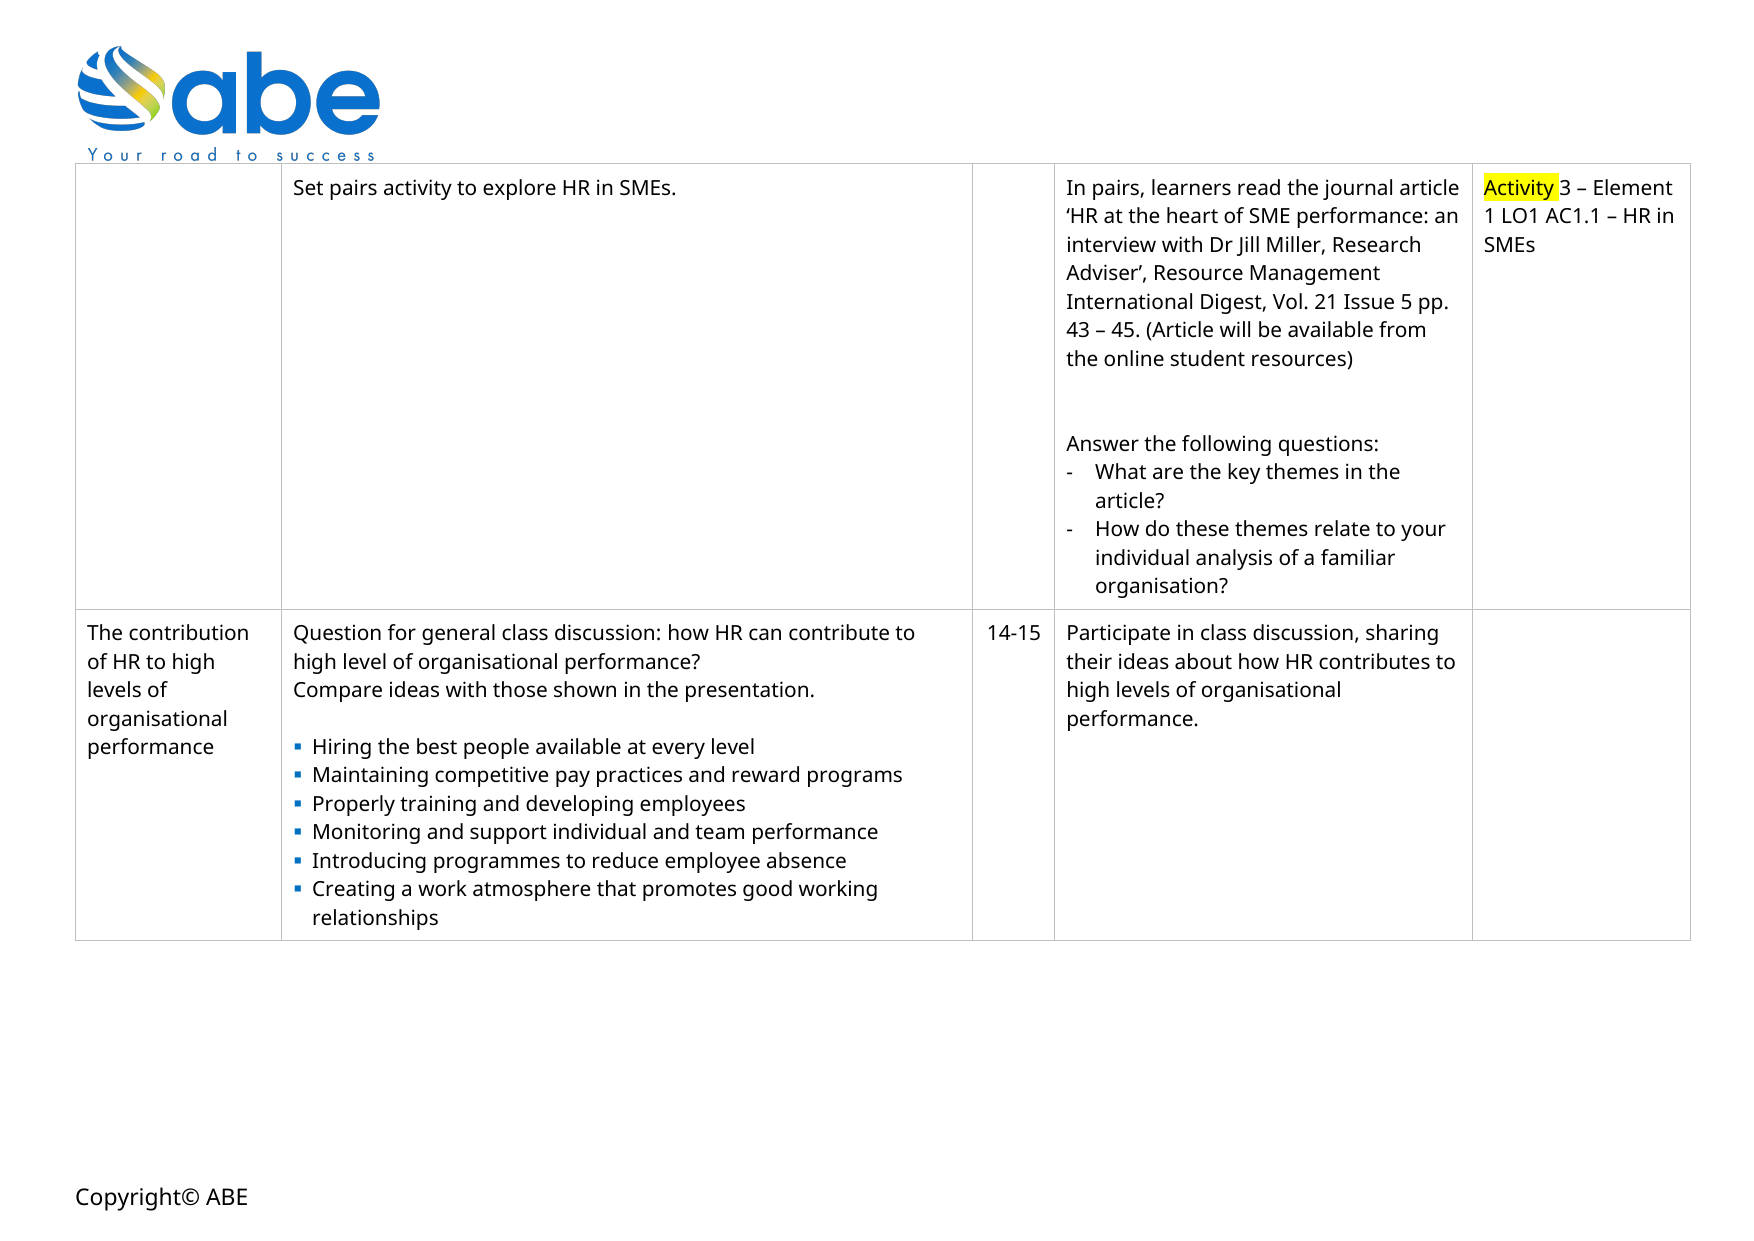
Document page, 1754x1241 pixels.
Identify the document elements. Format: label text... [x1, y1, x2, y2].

table_cell [973, 164, 1054, 608]
table_cell Participate in class discussion, sharing their ideas about how HR contributes to high levels of organisational performance. [1055, 610, 1472, 940]
table_cell The contribution of HR to high levels of organisational performance [76, 610, 281, 940]
picture [75, 44, 383, 163]
table_cell In pairs, learners read the journal article ‘HR at the heart of SME performance: an interview with Dr Jill Miller, Research Adviser’, Resource Management International Digest, Vol. 21 Issue 5 pp. 43 – 45. (Article will be available from the online student resources) Answer the following questions: What are the key themes in the article? How do these themes relate to your individual analysis of a familiar organisation? [1055, 164, 1472, 608]
table_cell 14-15 [973, 610, 1054, 940]
table_cell Question for general class discussion: how HR can contribute to high level of organisational performance? Compare ideas with those shown in the presentation. Hiring the best people available at every level Maintaining competitive pay practices and reward programs Properly training and developing employees Monitoring and support individual and team performance Introducing programmes to reduce employee absence Creating a work atmosphere that promotes good working relationships [282, 610, 972, 940]
table_cell Set pairs activity to explore HR in SMEs. [282, 164, 972, 608]
table_cell Activity 3 – Element 1 LO1 AC1.1 – HR in SMEs [1473, 164, 1690, 608]
table_cell [1473, 610, 1690, 940]
